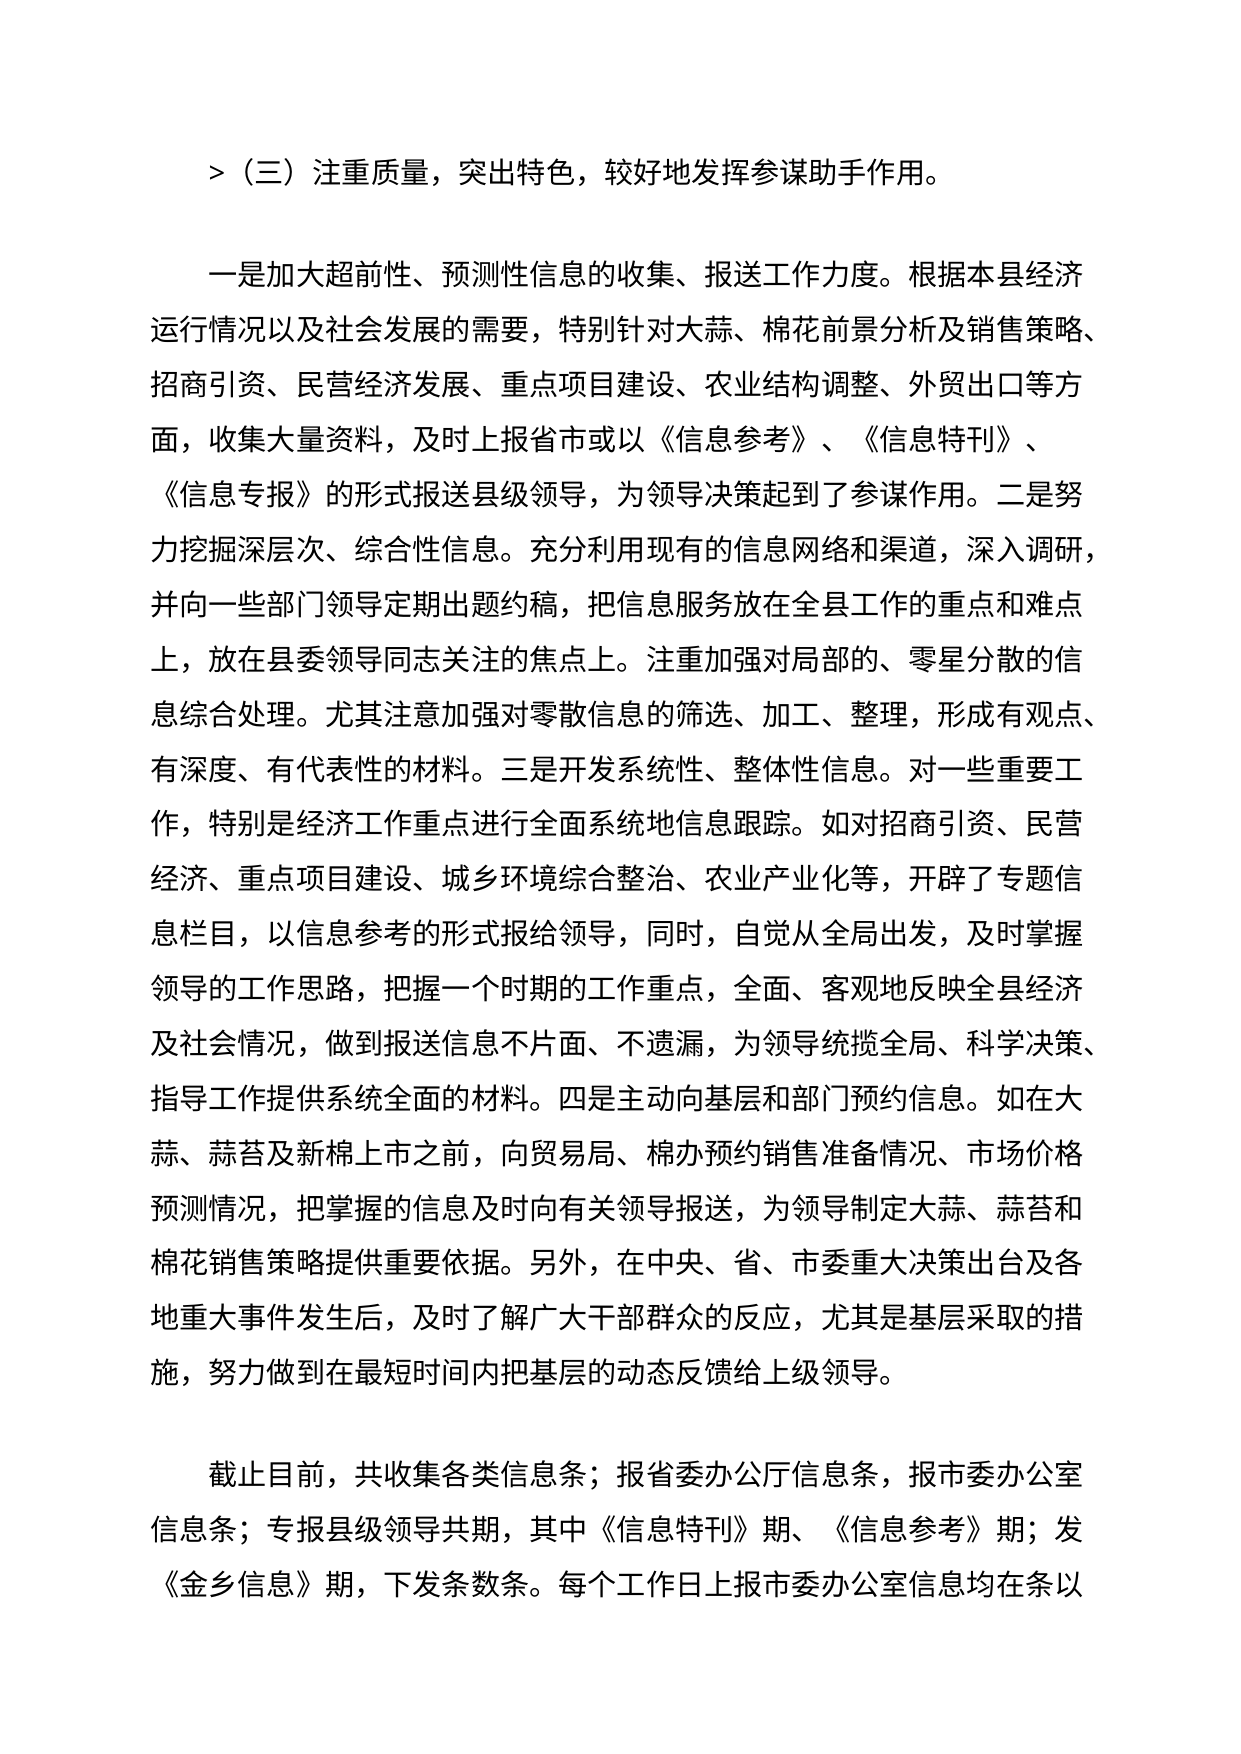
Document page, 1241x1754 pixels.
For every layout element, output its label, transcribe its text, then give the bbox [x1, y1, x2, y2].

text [150, 1452, 1090, 1604]
text >（三）注重质量，突出特色，较好地发挥参谋助手作用。 [150, 150, 1090, 192]
text 一是加大超前性、预测性信息的收集、报送工作力度。根据本县经济运行情况以及社会发展的需要，特别针对大蒜、棉花前景分析及销售策略、招商引资、民营经济发展、重点项目建设、农业结构调整、外贸出口等方面，收集大量资料，及时上报省市或以《信息参考》、《信息特刊》、《信息专报》的形式报送县级领导，为领导决策起到了参谋作用。二是努力挖掘深层次、综合性信息。充分利用现有的信息网络和渠道，深入调研，并向一些部门领导定期出题约稿，把信息服务放在全县工作的重点和难点上，放在县委领导同志关注的焦点上。注重加强对局部的、零星分散的信息综合处理。尤其注意加强对零散信息的筛选、加工、整理，形成有观点、有深度、有代表性的材料。三是开发系统性、整体性信息。对一些重要工作，特别是经济工作重点进行全面系统地信息跟踪。如对招商引资、民营经济、重点项目建设、城乡环境综合整治、农业产业化等，开辟了专题信息栏目，以信息参考的形式报给领导，同时，自觉从全局出发，及时掌握领导的工作思路，把握一个时期的工作重点，全面、客观地反映全县经济及社会情况，做到报送信息不片面、不遗漏，为领导统揽全局、科学决策、指导工作提供系统全面的材料。四是主动向基层和部门预约信息。如在大蒜、蒜苔及新棉上市之前，向贸易局、棉办预约销售准备情况、市场价格预测情况，把掌握的信息及时向有关领导报送，为领导制定大蒜、蒜苔和棉花销售策略提供重要依据。另外，在中央、省、市委重大决策出台及各地重大事件发生后，及时了解广大干部群众的反应，尤其是基层采取的措施，努力做到在最短时间内把基层的动态反馈给上级领导。 [150, 252, 1090, 1392]
